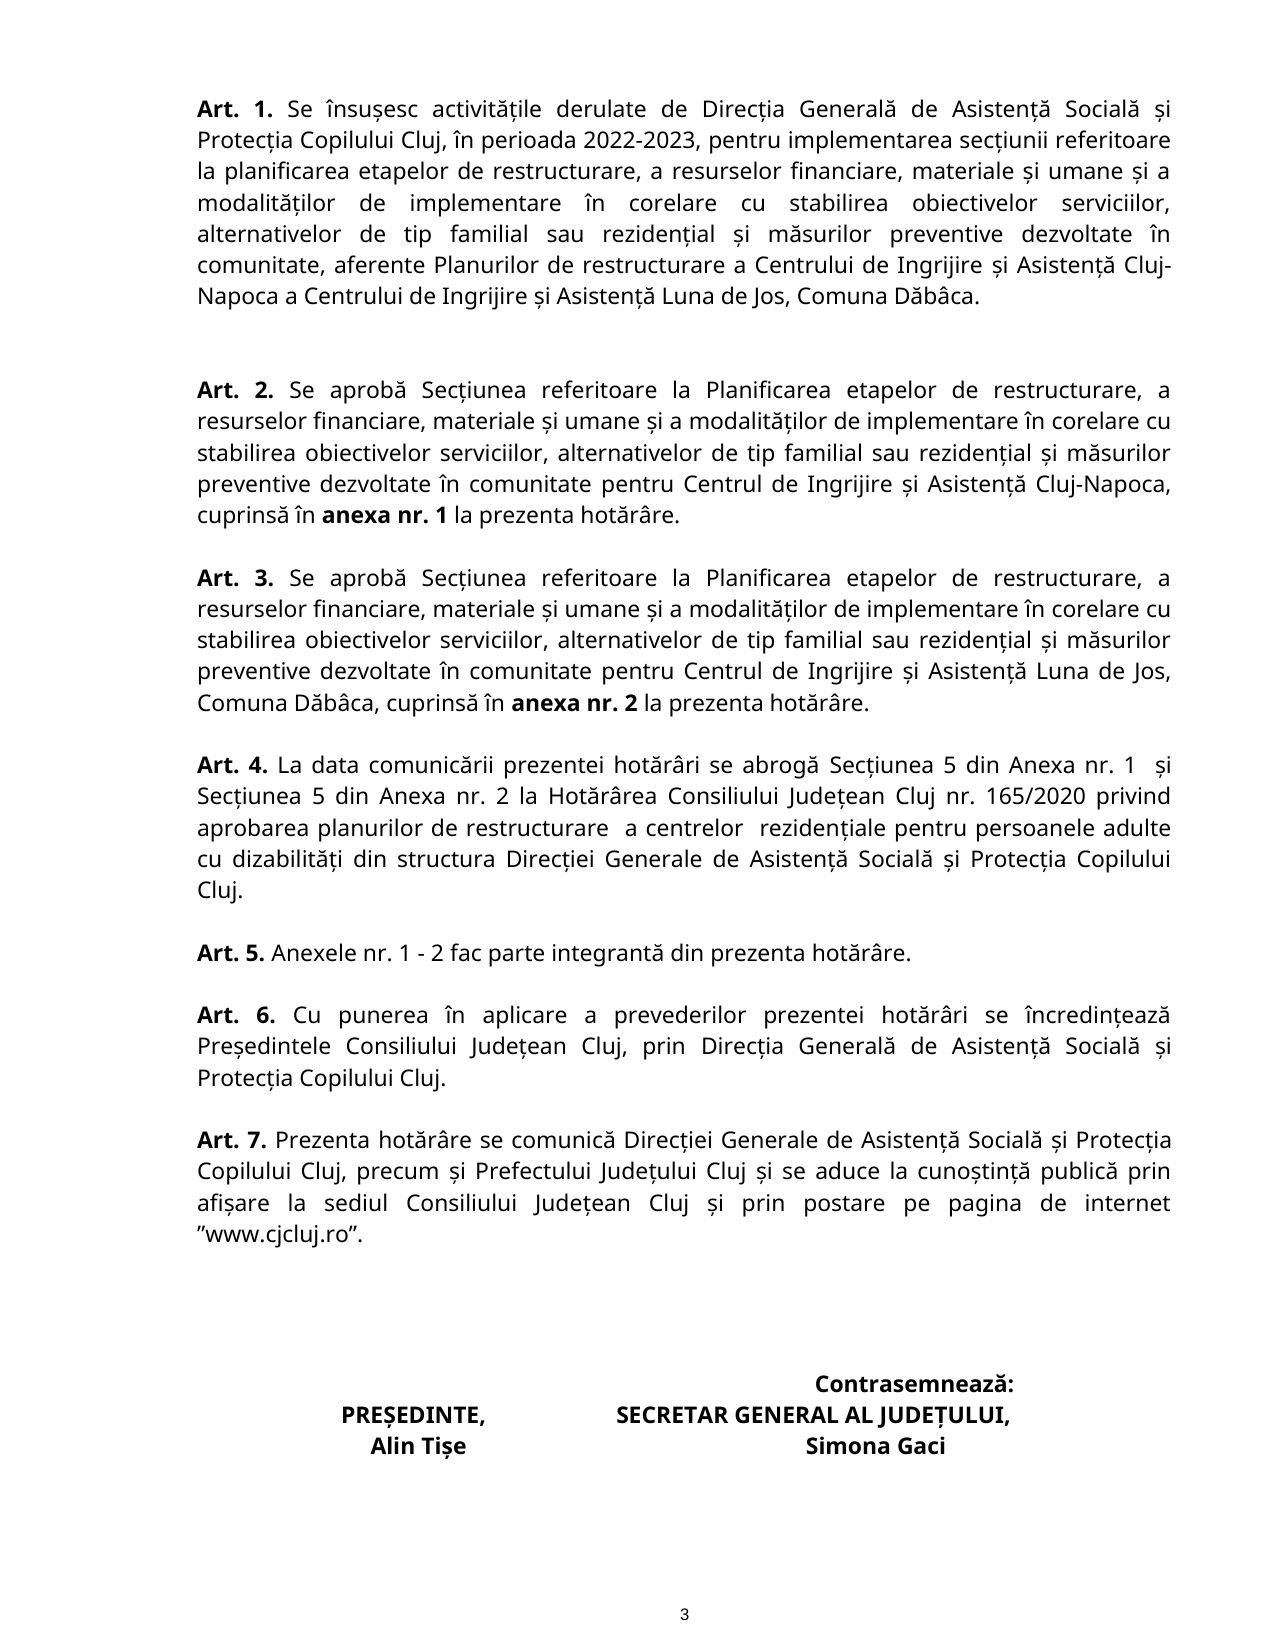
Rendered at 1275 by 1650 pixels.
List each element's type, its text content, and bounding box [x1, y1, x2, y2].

text Art. 3. Se aprobă Secţiunea referitoare la Planificarea etapelor de restructurare, a resurselor financiare, materiale şi umane şi a modalităţilor de implementare în corelare cu stabilirea obiectivelor serviciilor, alternativelor de tip familial sau rezidenţial şi măsurilor preventive dezvoltate în comunitate pentru Centrul de Ingrijire și Asistență Luna de Jos, Comuna Dăbâca, cuprinsă în anexa nr. 2 la prezenta hotărâre. [197, 561, 1172, 718]
text PREŞEDINTE, SECRETAR GENERAL AL JUDEŢULUI, [216, 1399, 1172, 1430]
text Art. 1. Se însușesc activitățile derulate de Direcția Generală de Asistență Socială și Protecția Copilului Cluj, în perioada 2022-2023, pentru implementarea secţiunii referitoare la planificarea etapelor de restructurare, a resurselor financiare, materiale şi umane şi a modalităţilor de implementare în corelare cu stabilirea obiectivelor serviciilor, alternativelor de tip familial sau rezidenţial şi măsurilor preventive dezvoltate în comunitate, aferente Planurilor de restructurare a Centrului de Ingrijire și Asistență Cluj-Napoca a Centrului de Ingrijire și Asistență Luna de Jos, Comuna Dăbâca. [197, 93, 1172, 311]
text Art. 6. Cu punerea în aplicare a prevederilor prezentei hotărâri se încredinţează Preşedintele Consiliului Judeţean Cluj, prin Direcția Generală de Asistență Socială și Protecția Copilului Cluj. [197, 999, 1172, 1093]
text Art. 4. La data comunicării prezentei hotărâri se abrogă Secțiunea 5 din Anexa nr. 1 și Secțiunea 5 din Anexa nr. 2 la Hotărârea Consiliului Județean Cluj nr. 165/2020 privind aprobarea planurilor de restructurare a centrelor rezidențiale pentru persoanele adulte cu dizabilități din structura Direcţiei Generale de Asistenţă Socială şi Protecţia Copilului Cluj. [197, 749, 1172, 905]
text Art. 5. Anexele nr. 1 - 2 fac parte integrantă din prezenta hotărâre. [197, 936, 1172, 968]
text Alin Tișe Simona Gaci [216, 1430, 1172, 1461]
text Art. 2. Se aprobă Secţiunea referitoare la Planificarea etapelor de restructurare, a resurselor financiare, materiale şi umane şi a modalităţilor de implementare în corelare cu stabilirea obiectivelor serviciilor, alternativelor de tip familial sau rezidenţial şi măsurilor preventive dezvoltate în comunitate pentru Centrul de Ingrijire și Asistență Cluj-Napoca, cuprinsă în anexa nr. 1 la prezenta hotărâre. [197, 374, 1172, 530]
text Contrasemnează: [741, 1368, 1172, 1399]
text Art. 7. Prezenta hotărâre se comunică Direcției Generale de Asistență Socială și Protecția Copilului Cluj, precum și Prefectului Județului Cluj și se aduce la cunoştinţă publică prin afișare la sediul Consiliului Județean Cluj şi prin postare pe pagina de internet ”www.cjcluj.ro”. [197, 1124, 1172, 1249]
